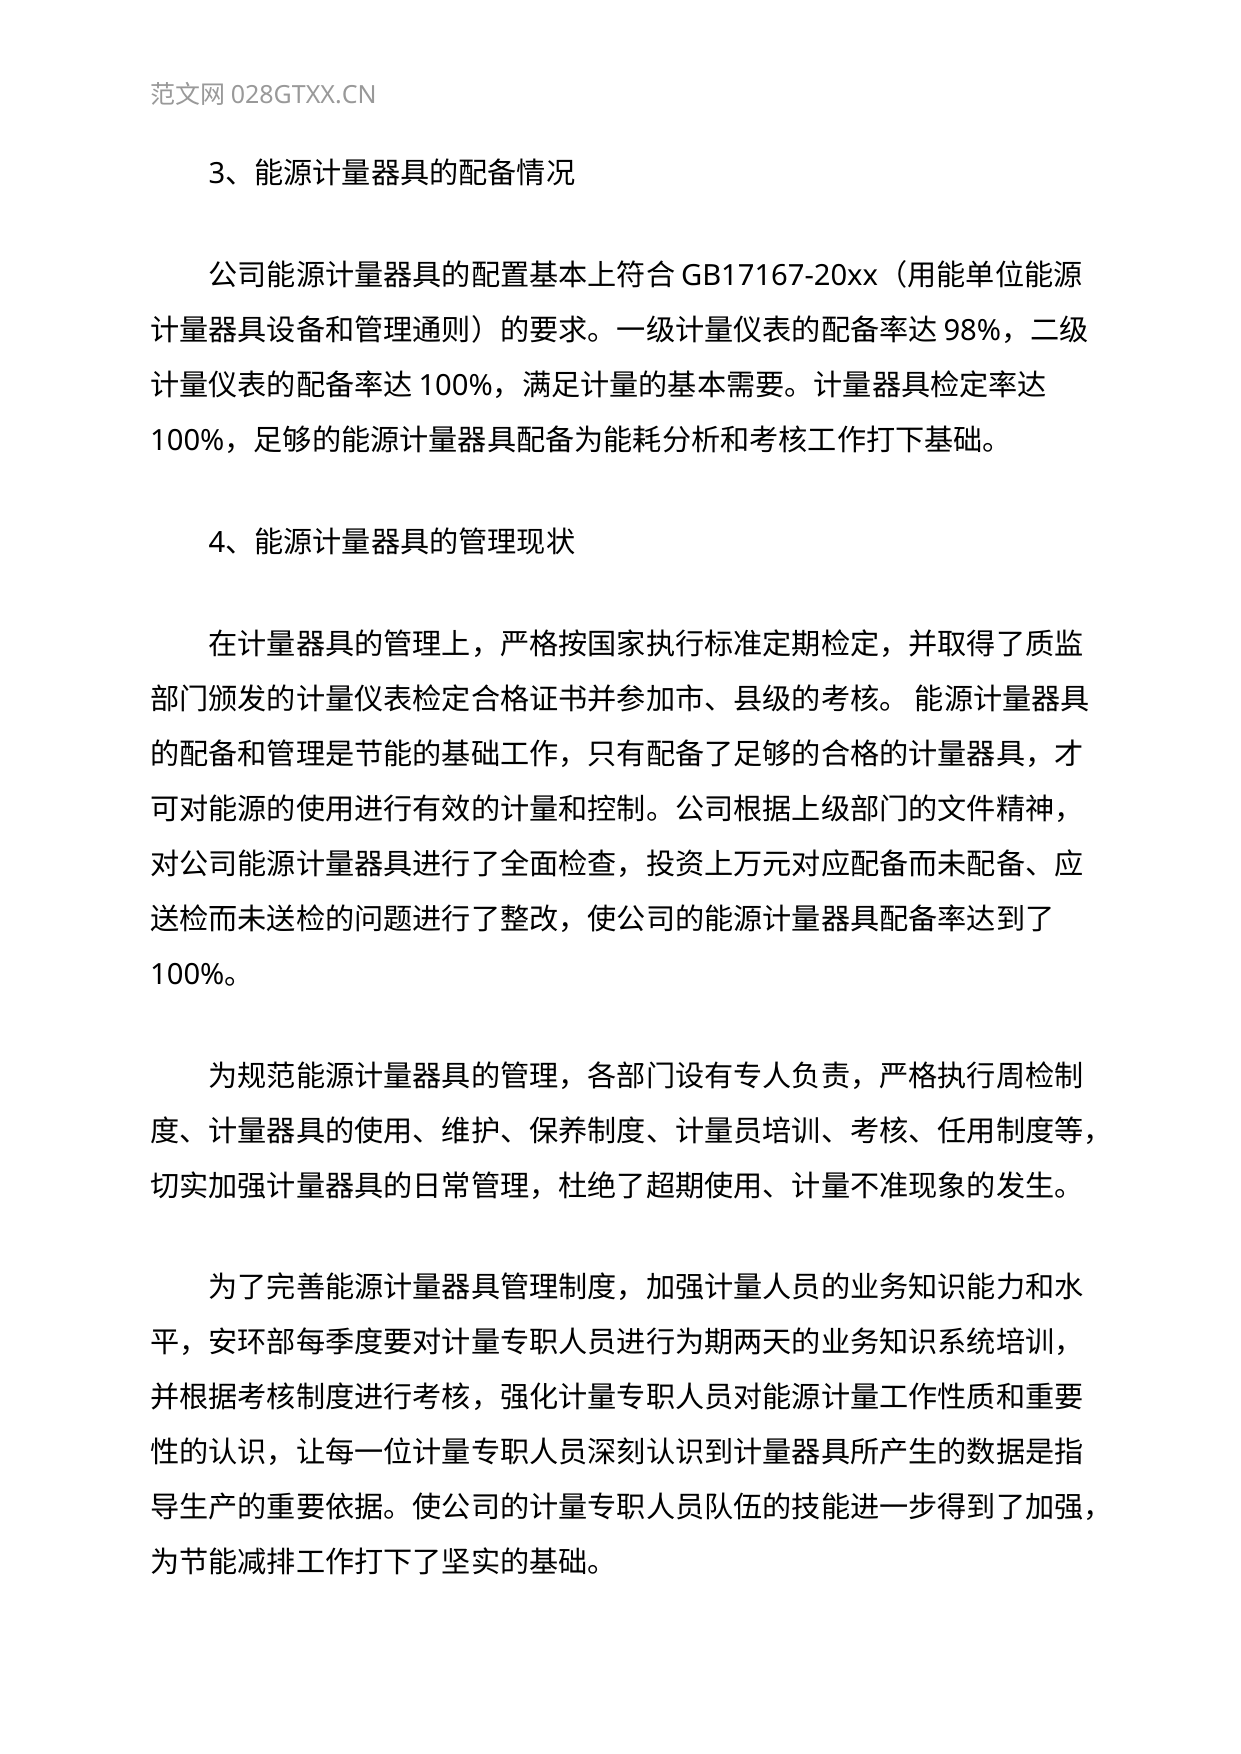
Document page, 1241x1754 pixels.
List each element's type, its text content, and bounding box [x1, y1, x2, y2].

text 为了完善能源计量器具管理制度，加强计量人员的业务知识能力和水平，安环部每季度要对计量专职人员进行为期两天的业务知识系统培训，并根据考核制度进行考核，强化计量专职人员对能源计量工作性质和重要性的认识，让每一位计量专职人员深刻认识到计量器具所产生的数据是指导生产的重要依据。使公司的计量专职人员队伍的技能进一步得到了加强，为节能减排工作打下了坚实的基础。 [150, 1264, 1090, 1581]
text 为规范能源计量器具的管理，各部门设有专人负责，严格执行周检制度、计量器具的使用、维护、保养制度、计量员培训、考核、任用制度等，切实加强计量器具的日常管理，杜绝了超期使用、计量不准现象的发生。 [150, 1052, 1090, 1204]
text 4、能源计量器具的管理现状 [150, 519, 1090, 561]
text 公司能源计量器具的配置基本上符合GB17167-20xx（用能单位能源计量器具设备和管理通则）的要求。一级计量仪表的配备率达98%，二级计量仪表的配备率达100%，满足计量的基本需要。计量器具检定率达100%，足够的能源计量器具配备为能耗分析和考核工作打下基础。 [150, 252, 1090, 459]
text 3、能源计量器具的配备情况 [150, 150, 1090, 192]
text 在计量器具的管理上，严格按国家执行标准定期检定，并取得了质监部门颁发的计量仪表检定合格证书并参加市、县级的考核。 能源计量器具的配备和管理是节能的基础工作，只有配备了足够的合格的计量器具，才可对能源的使用进行有效的计量和控制。公司根据上级部门的文件精神，对公司能源计量器具进行了全面检查，投资上万元对应配备而未配备、应送检而未送检的问题进行了整改，使公司的能源计量器具配备率达到了100%。 [150, 621, 1090, 993]
